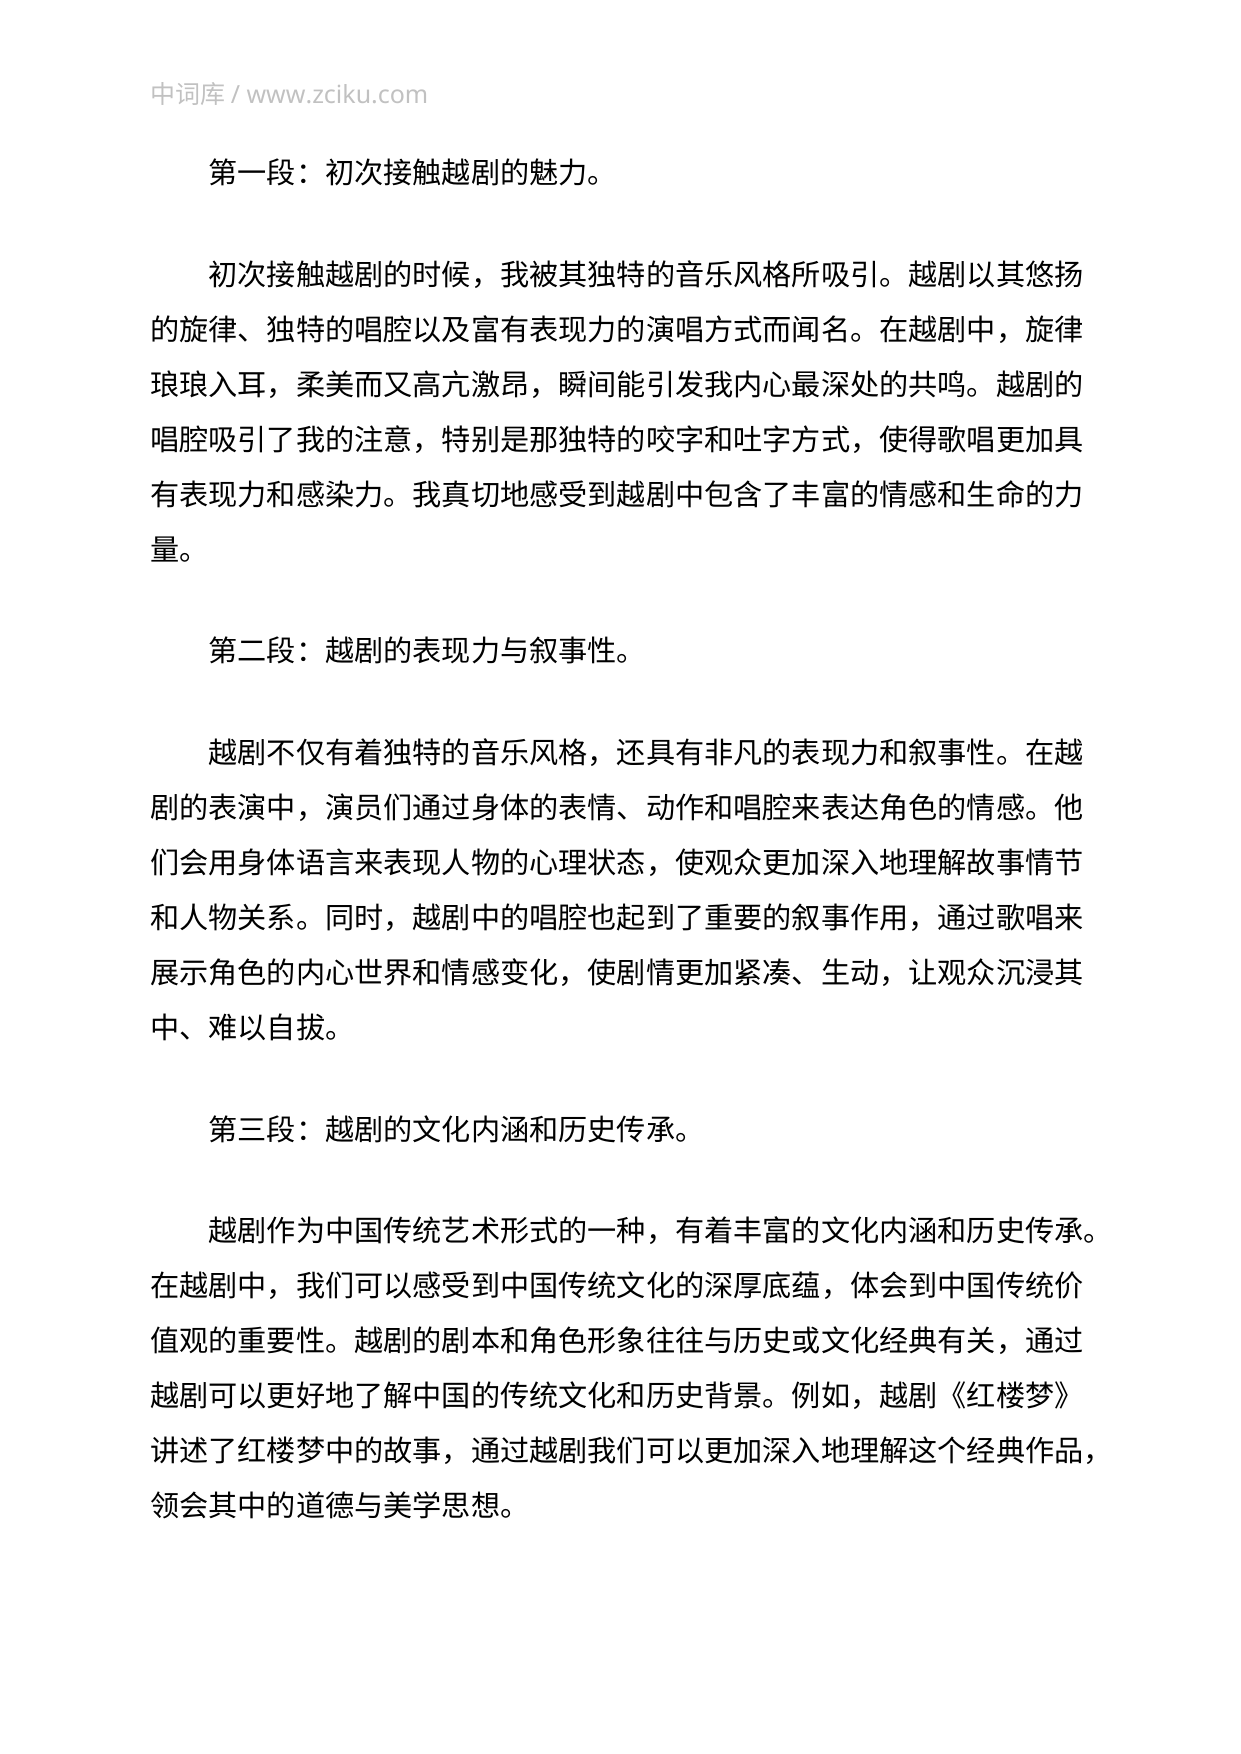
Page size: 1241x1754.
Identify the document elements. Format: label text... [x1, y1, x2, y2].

text 第三段：越剧的文化内涵和历史传承。 [150, 1106, 1090, 1148]
text 第二段：越剧的表现力与叙事性。 [150, 628, 1090, 670]
text 初次接触越剧的时候，我被其独特的音乐风格所吸引。越剧以其悠扬的旋律、独特的唱腔以及富有表现力的演唱方式而闻名。在越剧中，旋律琅琅入耳，柔美而又高亢激昂，瞬间能引发我内心最深处的共鸣。越剧的唱腔吸引了我的注意，特别是那独特的咬字和吐字方式，使得歌唱更加具有表现力和感染力。我真切地感受到越剧中包含了丰富的情感和生命的力量。 [150, 252, 1090, 568]
text 越剧不仅有着独特的音乐风格，还具有非凡的表现力和叙事性。在越剧的表演中，演员们通过身体的表情、动作和唱腔来表达角色的情感。他们会用身体语言来表现人物的心理状态，使观众更加深入地理解故事情节和人物关系。同时，越剧中的唱腔也起到了重要的叙事作用，通过歌唱来展示角色的内心世界和情感变化，使剧情更加紧凑、生动，让观众沉浸其中、难以自拔。 [150, 730, 1090, 1047]
text 越剧作为中国传统艺术形式的一种，有着丰富的文化内涵和历史传承。在越剧中，我们可以感受到中国传统文化的深厚底蕴，体会到中国传统价值观的重要性。越剧的剧本和角色形象往往与历史或文化经典有关，通过越剧可以更好地了解中国的传统文化和历史背景。例如，越剧《红楼梦》讲述了红楼梦中的故事，通过越剧我们可以更加深入地理解这个经典作品，领会其中的道德与美学思想。 [150, 1208, 1090, 1524]
text 第一段：初次接触越剧的魅力。 [150, 150, 1090, 192]
